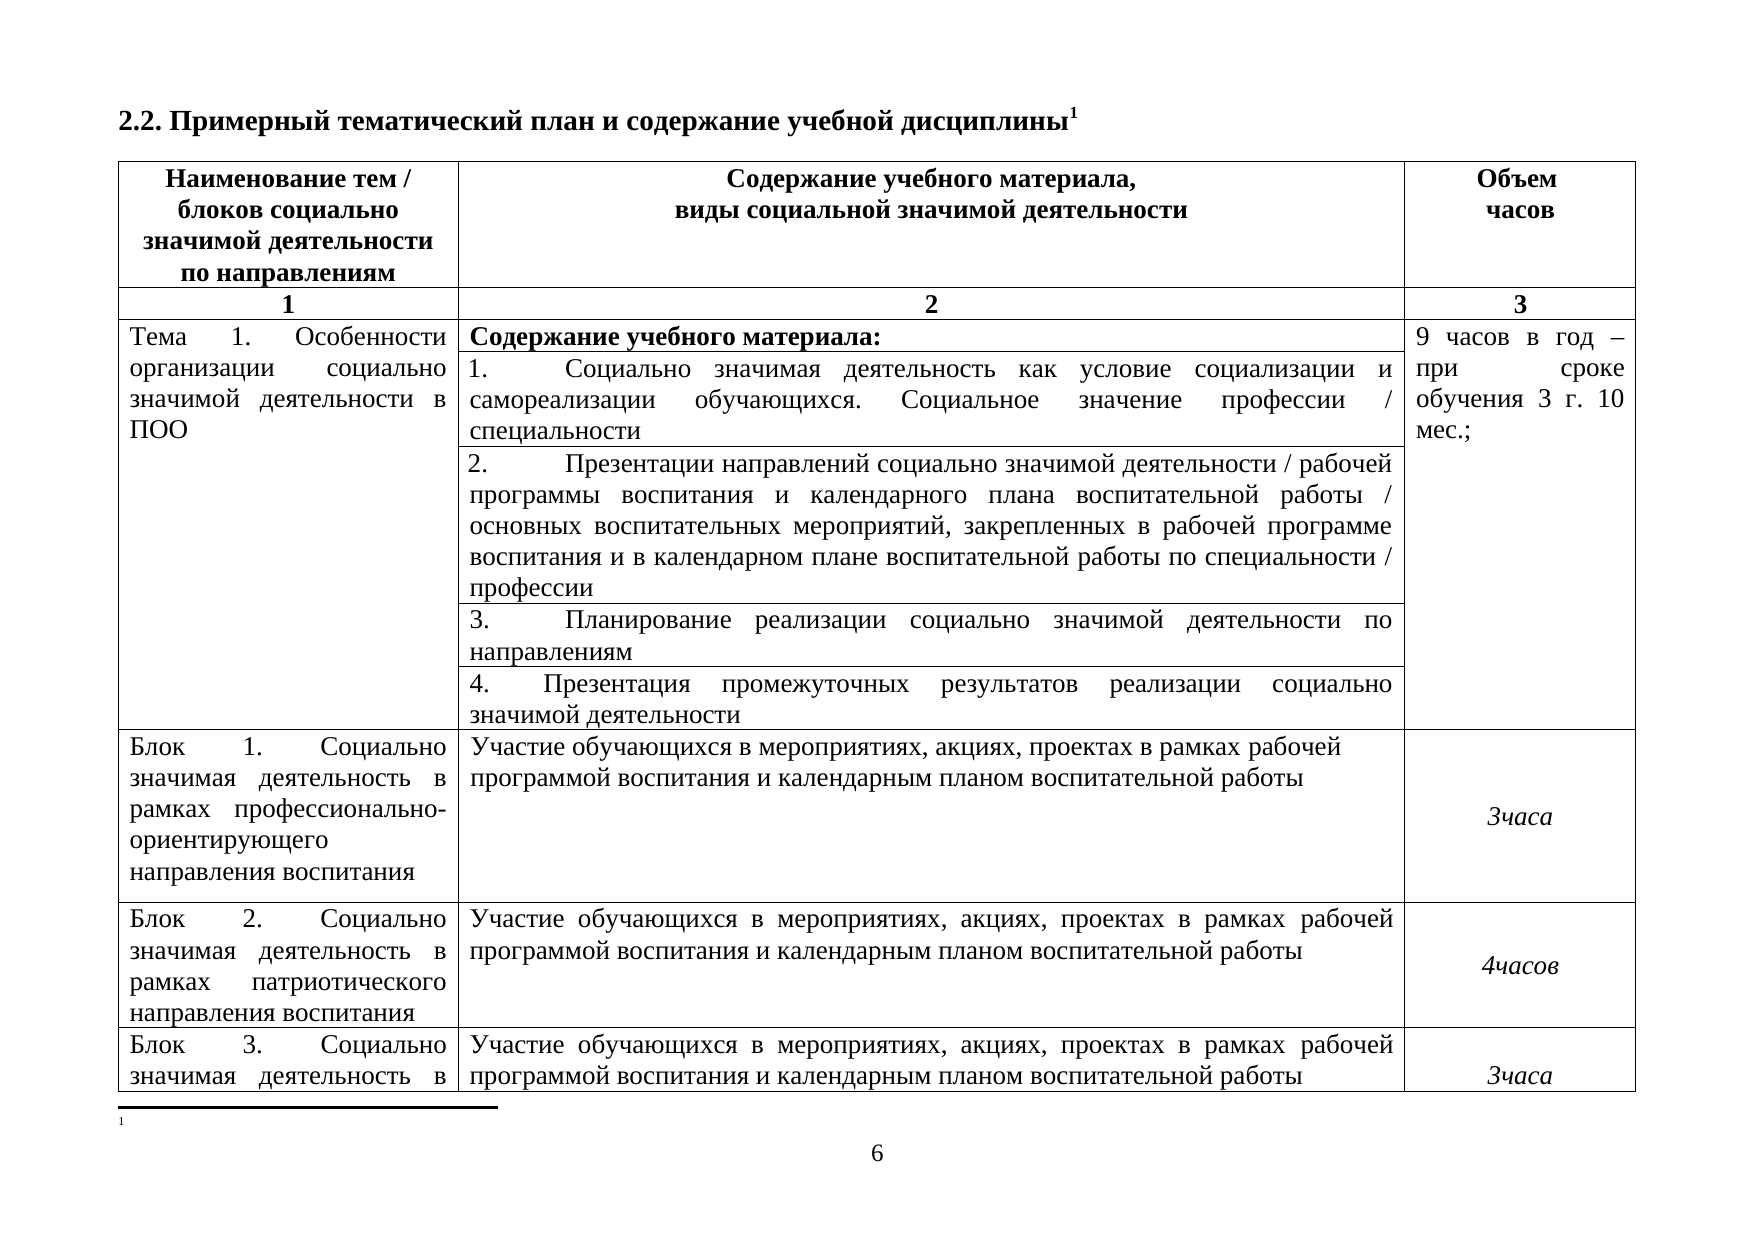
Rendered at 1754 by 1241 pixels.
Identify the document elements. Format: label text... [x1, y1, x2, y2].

table_cell Блок 2. Социально значимая деятельность в рамках патриотического направления воспитания [119, 903, 458, 1027]
table_header Содержание учебного материала, виды социальной значимой деятельности [459, 162, 1404, 287]
subtitle 2.2. Примерный тематический план и содержание учебной дисциплины [118, 103, 1636, 136]
table_cell Презентации направлений социально значимой деятельности / рабочей программы воспитания и календарного плана воспитательной работы / основных воспитательных мероприятий, закрепленных в рабочей программе воспитания и в календарном плане воспитательной работы по специальности / профессии [459, 447, 1404, 602]
table_header Наименование тем / блоков социально значимой деятельности по направлениям [119, 162, 458, 287]
table_cell Участие обучающихся в мероприятиях, акциях, проектах в рамках рабочей программой воспитания и календарным планом воспитательной работы [459, 1028, 1404, 1091]
table_cell Содержание учебного материала: [459, 320, 1404, 351]
table_cell 3часа [1405, 1028, 1635, 1091]
table_cell Блок 3. Социально значимая деятельность в рамках гражданского направления воспитания [119, 1028, 458, 1091]
table_cell 2 [459, 288, 1404, 319]
table_cell Презентация промежуточных результатов реализации социально значимой деятельности [459, 667, 1404, 729]
table_cell 4часов [1405, 903, 1635, 1027]
table_cell Тема 1. Особенности организации социально значимой деятельности в ПОО [119, 320, 458, 729]
table_header Объем часов [1405, 162, 1635, 287]
table_cell Участие обучающихся в мероприятиях, акциях, проектах в рамках рабочей программой воспитания и календарным планом воспитательной работы [459, 730, 1404, 902]
table_cell Блок 1. Социально значимая деятельность в рамках профессионально-ориентирующего направления воспитания [119, 730, 458, 902]
table_cell Социально значимая деятельность как условие социализации и самореализации обучающихся. Социальное значение профессии / специальности [459, 352, 1404, 446]
table_cell 3 [1405, 288, 1635, 319]
table_cell Планирование реализации социально значимой деятельности по направлениям [459, 604, 1404, 666]
table_cell 9 часов в год – при сроке обучения 3 г. 10 мес.; [1405, 320, 1635, 729]
table_cell Участие обучающихся в мероприятиях, акциях, проектах в рамках рабочей программой воспитания и календарным планом воспитательной работы [459, 903, 1404, 1027]
table_cell 3часа [1405, 730, 1635, 902]
table_cell 1 [119, 288, 458, 319]
